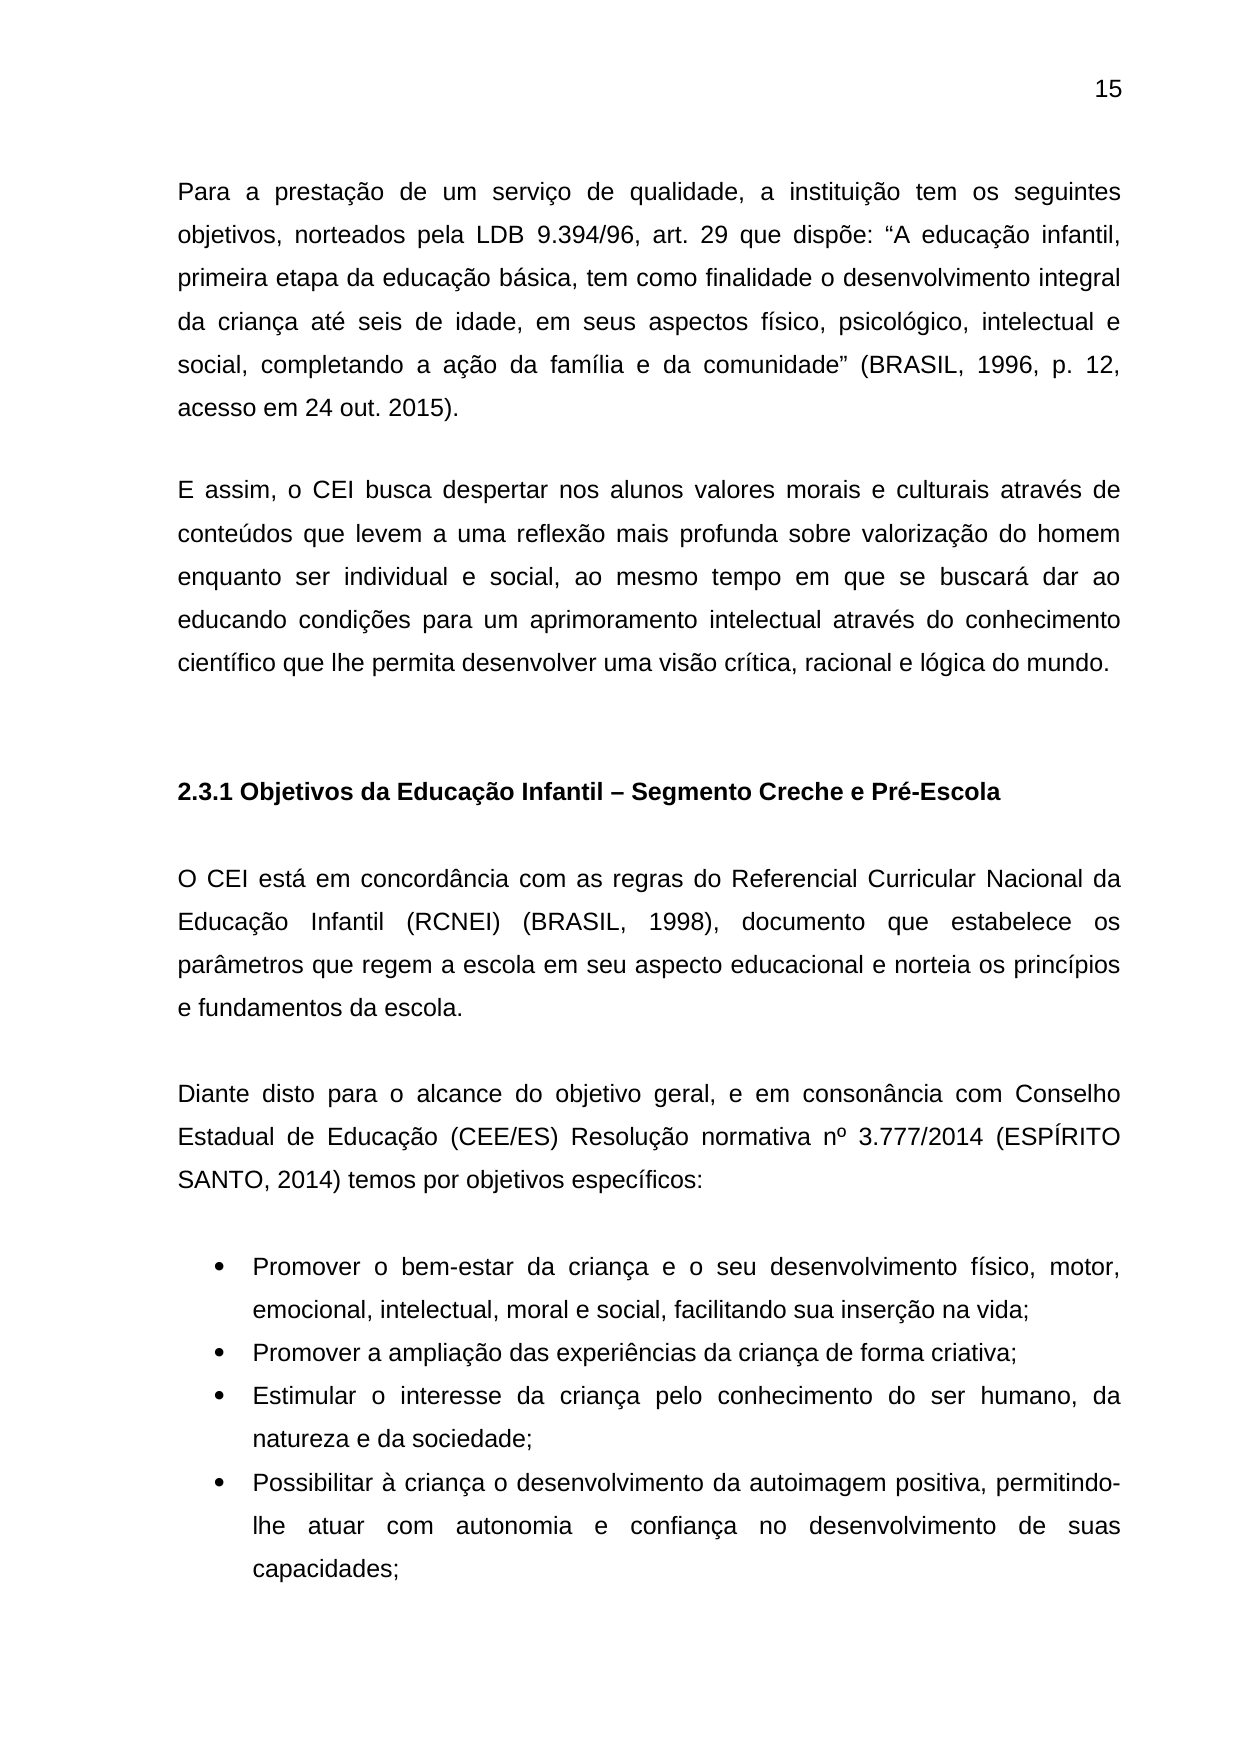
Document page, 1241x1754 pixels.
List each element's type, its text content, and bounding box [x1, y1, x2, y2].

text E assim, o CEI busca despertar nos alunos valores morais e culturais através de conteúdos que levem a uma reflexão mais profunda sobre valorização do homem enquanto ser individual e social, ao mesmo tempo em que se buscará dar ao educando condições para um aprimoramento intelectual através do conhecimento científico que lhe permita desenvolver uma visão crítica, racional e lógica do mundo. [177, 475, 1122, 677]
text Diante disto para o alcance do objetivo geral, e em consonância com Conselho Estadual de Educação (CEE/ES) Resolução normativa nº 3.777/2014 (ESPÍRITO SANTO, 2014) temos por objetivos específicos: [177, 1079, 1122, 1194]
list Promover a ampliação das experiências da criança de forma criativa; [215, 1338, 1122, 1367]
text Para a prestação de um serviço de qualidade, a instituição tem os seguintes objetivos, norteados pela LDB 9.394/96, art. 29 que dispõe: “A educação infantil, primeira etapa da educação básica, tem como finalidade o desenvolvimento integral da criança até seis de idade, em seus aspectos físico, psicológico, intelectual e social, completando a ação da família e da comunidade” (BRASIL, 1996, p. 12, acesso em 24 out. 2015). [177, 177, 1122, 422]
text O CEI está em concordância com as regras do Referencial Curricular Nacional da Educação Infantil (RCNEI) (BRASIL, 1998), documento que estabelece os parâmetros que regem a escola em seu aspecto educacional e norteia os princípios e fundamentos da escola. [177, 863, 1122, 1022]
list Promover o bem-estar da criança e o seu desenvolvimento físico, motor, emocional, intelectual, moral e social, facilitando sua inserção na vida; [215, 1252, 1122, 1324]
list Possibilitar à criança o desenvolvimento da autoimagem positiva, permitindo-lhe atuar com autonomia e confiança no desenvolvimento de suas capacidades; [215, 1468, 1122, 1583]
text 2.3.1 Objetivos da Educação Infantil – Segmento Creche e Pré-Escola [177, 777, 1122, 806]
list Estimular o interesse da criança pelo conhecimento do ser humano, da natureza e da sociedade; [215, 1381, 1122, 1453]
